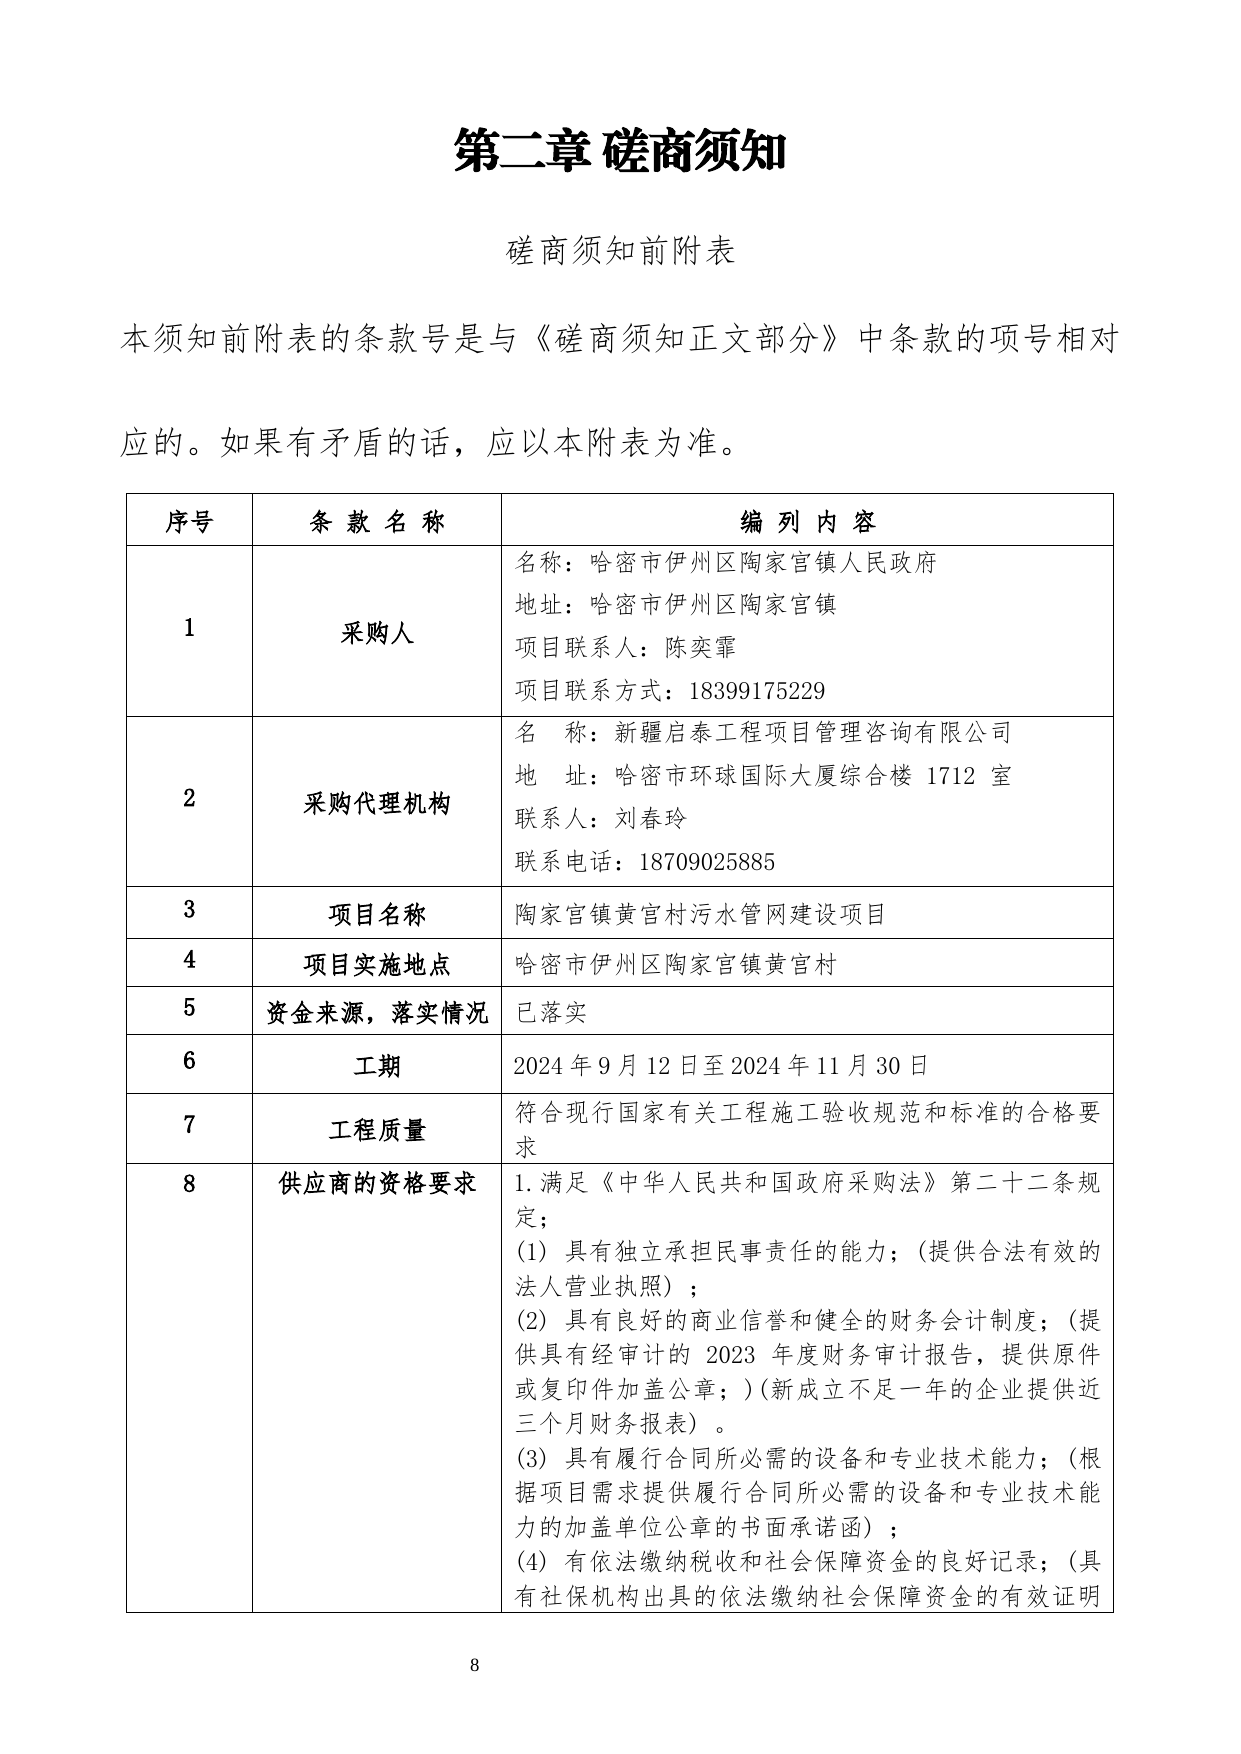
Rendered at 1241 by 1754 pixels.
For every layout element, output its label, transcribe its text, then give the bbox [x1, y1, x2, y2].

table_header 序号 [127, 494, 252, 545]
table_cell 工期 [253, 1035, 501, 1093]
table_cell 6 [127, 1035, 252, 1093]
table_header 编 列 内 容 [502, 494, 1113, 545]
table_cell 已落实 [502, 987, 1113, 1034]
table_cell 资金来源，落实情况 [253, 987, 501, 1034]
table_cell 2024年9月12日至2024年11月30日 [502, 1035, 1113, 1093]
table_cell 7 [127, 1094, 252, 1163]
table_cell 3 [127, 887, 252, 938]
table_cell 1 [127, 546, 252, 716]
text 第二章 磋商须知 [118, 118, 1122, 187]
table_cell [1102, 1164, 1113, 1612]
table_cell 采购代理机构 [253, 717, 501, 886]
text 本须知前附表的条款号是与《磋商须知正文部分》中条款的项号相对应的。如果有矛盾的话，应以本附表为准。 [118, 302, 1122, 474]
table_cell 供应商的资格要求 [253, 1164, 501, 1612]
table_header 条 款 名 称 [253, 494, 501, 545]
table_cell 名 称：新疆启泰工程项目管理咨询有限公司 地 址：哈密市环球国际大厦综合楼 1712 室 联系人：刘春玲 联系电话：18709025885 [502, 717, 1113, 886]
table_cell 项目实施地点 [253, 939, 501, 986]
table_cell 2 [127, 717, 252, 886]
table_cell 哈密市伊州区陶家宫镇黄宫村 [502, 939, 1113, 986]
table_cell 名称：哈密市伊州区陶家宫镇人民政府 地址：哈密市伊州区陶家宫镇 项目联系人：陈奕霏 项目联系方式：18399175229 [502, 546, 1113, 716]
table_cell 采购人 [253, 546, 501, 716]
table_cell 8 [127, 1164, 252, 1612]
table_cell 工程质量 [253, 1094, 501, 1163]
subtitle 磋商须知前附表 [118, 214, 1122, 283]
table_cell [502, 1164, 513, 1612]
table_cell 4 [127, 939, 252, 986]
table_cell 5 [127, 987, 252, 1034]
table_cell 陶家宫镇黄宫村污水管网建设项目 [502, 887, 1113, 938]
table_cell 项目名称 [253, 887, 501, 938]
